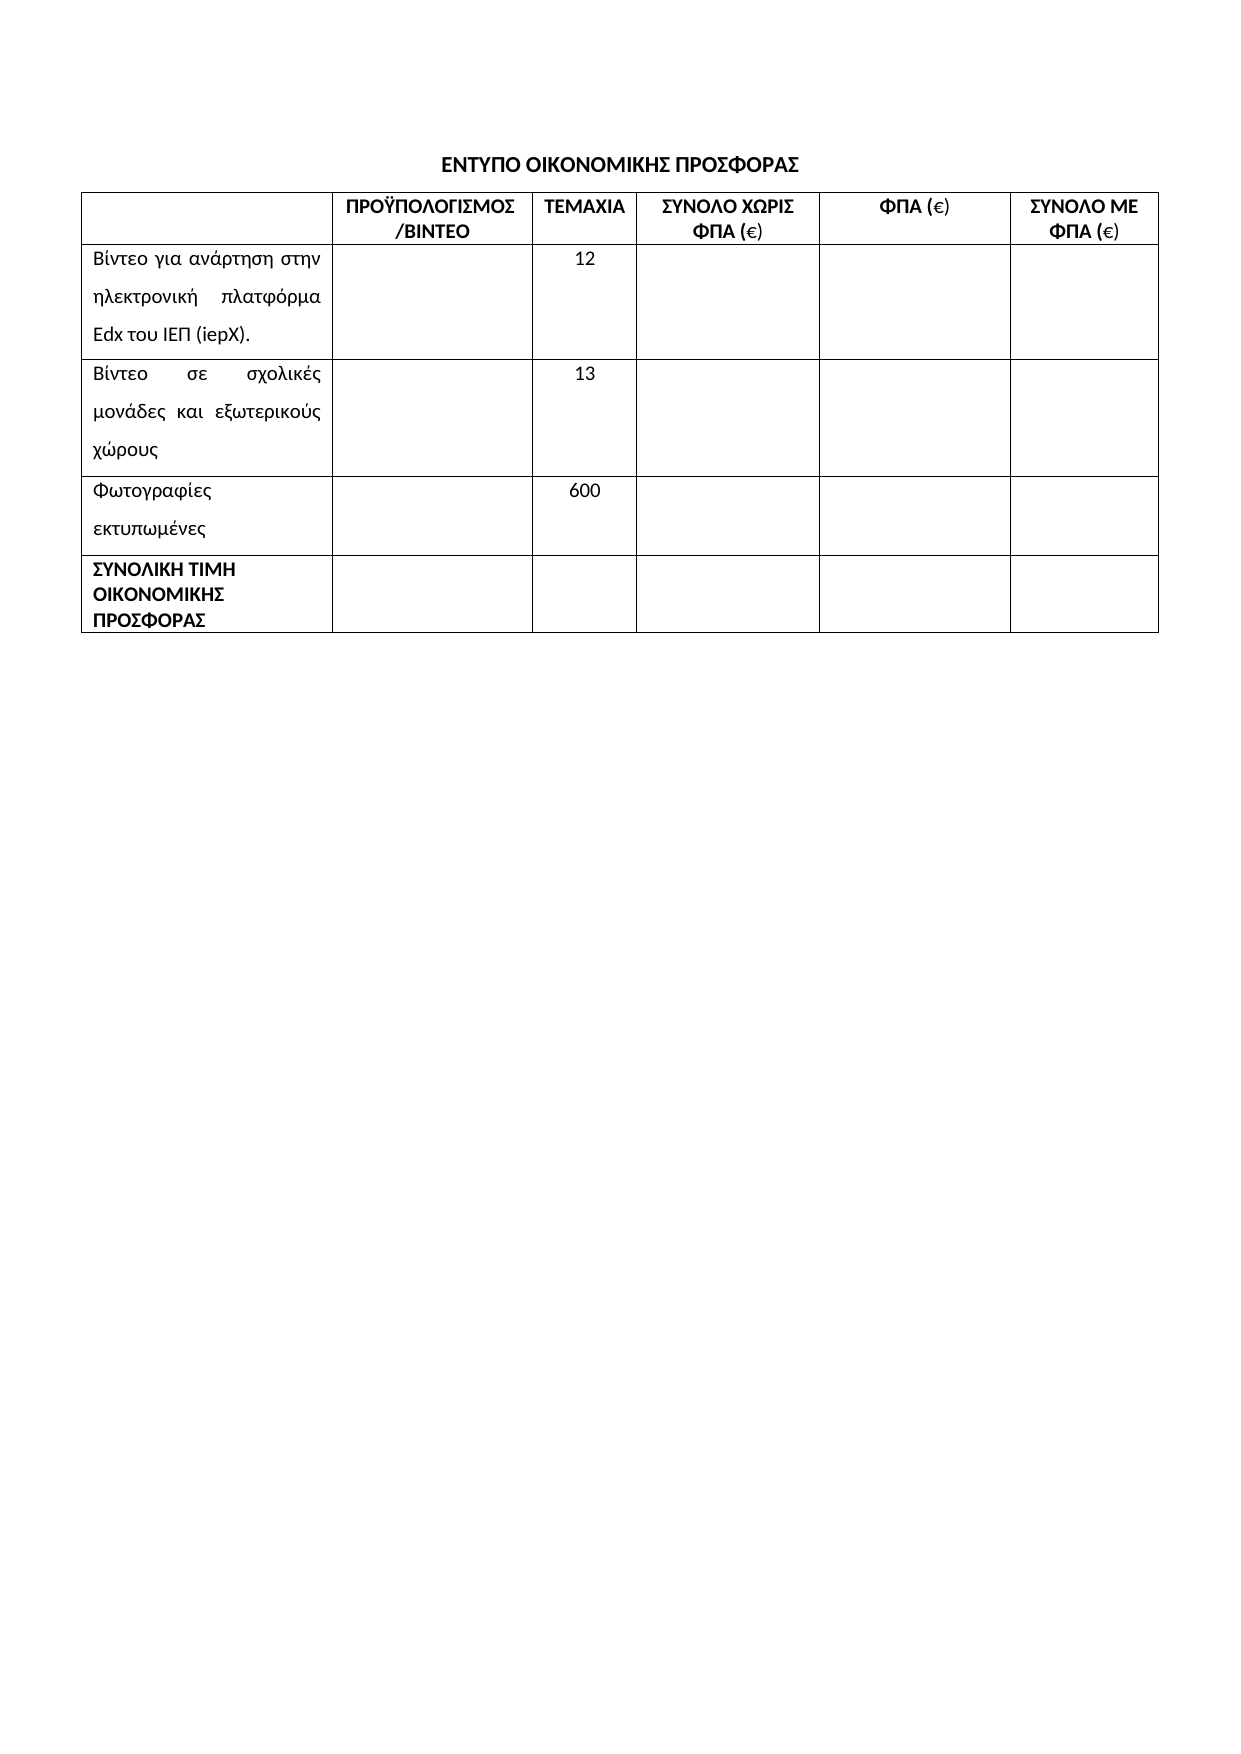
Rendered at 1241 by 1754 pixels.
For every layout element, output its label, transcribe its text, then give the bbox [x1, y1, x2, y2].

table_cell [1011, 556, 1158, 632]
table_cell 600 [533, 477, 636, 555]
table_cell [637, 360, 819, 476]
table_cell [333, 360, 532, 476]
text ΕΝΤΥΠΟ ΟΙΚΟΝΟΜΙΚΗΣ ΠΡΟΣΦΟΡΑΣ [187, 150, 1053, 178]
table_header ΣΥΝΟΛΟ ΧΩΡΙΣ ΦΠΑ (€) [637, 193, 819, 244]
table_cell [637, 477, 819, 555]
table_cell [533, 556, 636, 632]
table_header ΠΡΟΫΠΟΛΟΓΙΣΜΟΣ /ΒΙΝΤΕΟ [333, 193, 532, 244]
table_cell 12 [533, 245, 636, 359]
table_cell [820, 556, 1010, 632]
table_cell [333, 477, 532, 555]
table_cell [333, 245, 532, 359]
table_header ΣΥΝΟΛΟ ΜΕ ΦΠΑ (€) [1011, 193, 1158, 244]
table_cell [820, 477, 1010, 555]
table_cell [1011, 360, 1158, 476]
table_cell [333, 556, 532, 632]
table_cell Φωτογραφίες εκτυπωμένες [82, 477, 332, 555]
table_cell [637, 245, 819, 359]
table_cell [820, 245, 1010, 359]
table_cell Βίντεο για ανάρτηση στην ηλεκτρονική πλατφόρμα Edx του ΙΕΠ (iepX). [82, 245, 332, 359]
table_cell 13 [533, 360, 636, 476]
table_cell Βίντεο σε σχολικές μονάδες και εξωτερικούς χώρους [82, 360, 332, 476]
table_header [82, 193, 332, 244]
table_cell [637, 556, 819, 632]
table_header ΦΠΑ (€) [820, 193, 1010, 244]
table_cell [820, 360, 1010, 476]
table_cell ΣΥΝΟΛΙΚΗ ΤΙΜΗ ΟΙΚΟΝΟΜΙΚΗΣ ΠΡΟΣΦΟΡΑΣ [82, 556, 332, 632]
table_cell [1011, 477, 1158, 555]
table_header ΤΕΜΑΧΙΑ [533, 193, 636, 244]
table_cell [1011, 245, 1158, 359]
